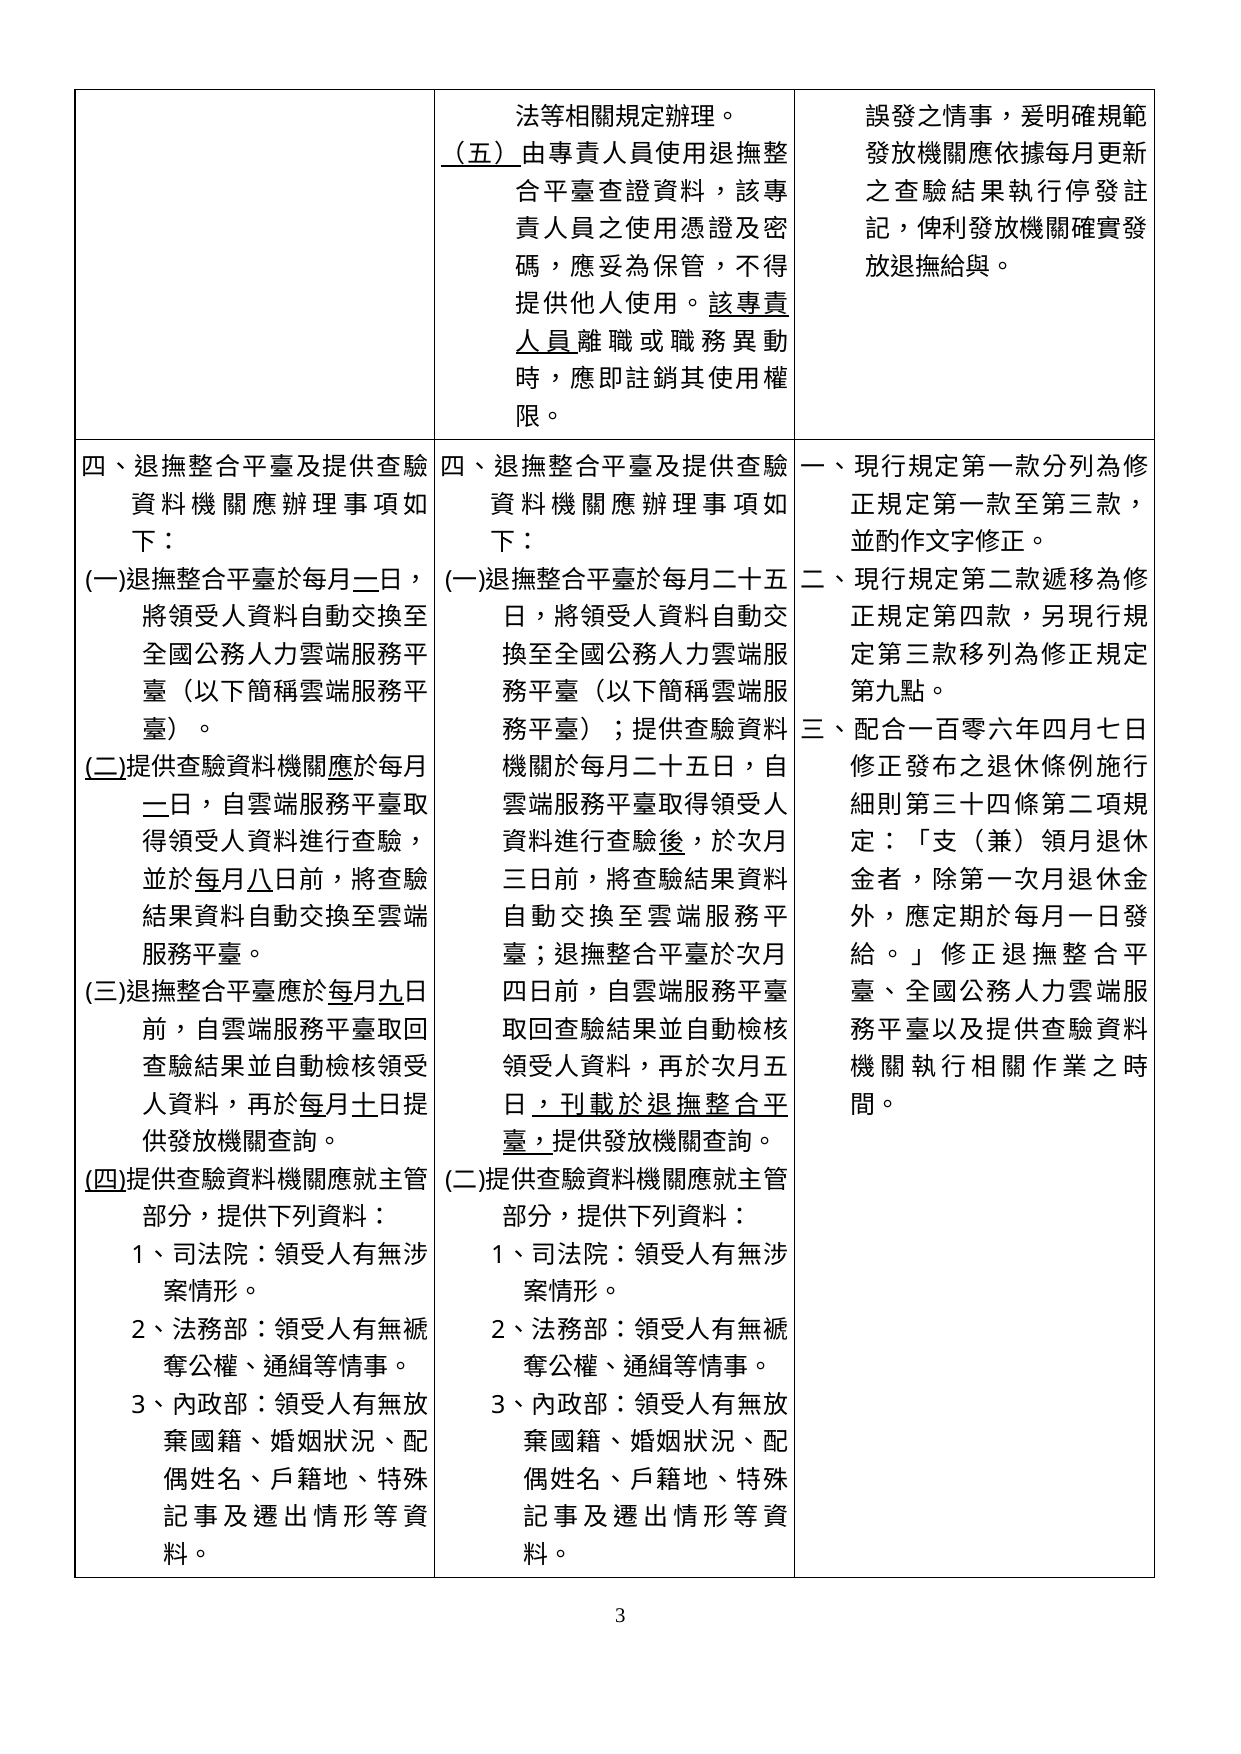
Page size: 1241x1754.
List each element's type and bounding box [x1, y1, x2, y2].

table_cell [795, 440, 1154, 1577]
table_cell [435, 440, 794, 1577]
table_cell [435, 90, 794, 439]
table_cell [76, 90, 434, 439]
table_cell [76, 440, 434, 1577]
table_cell [795, 90, 1154, 439]
